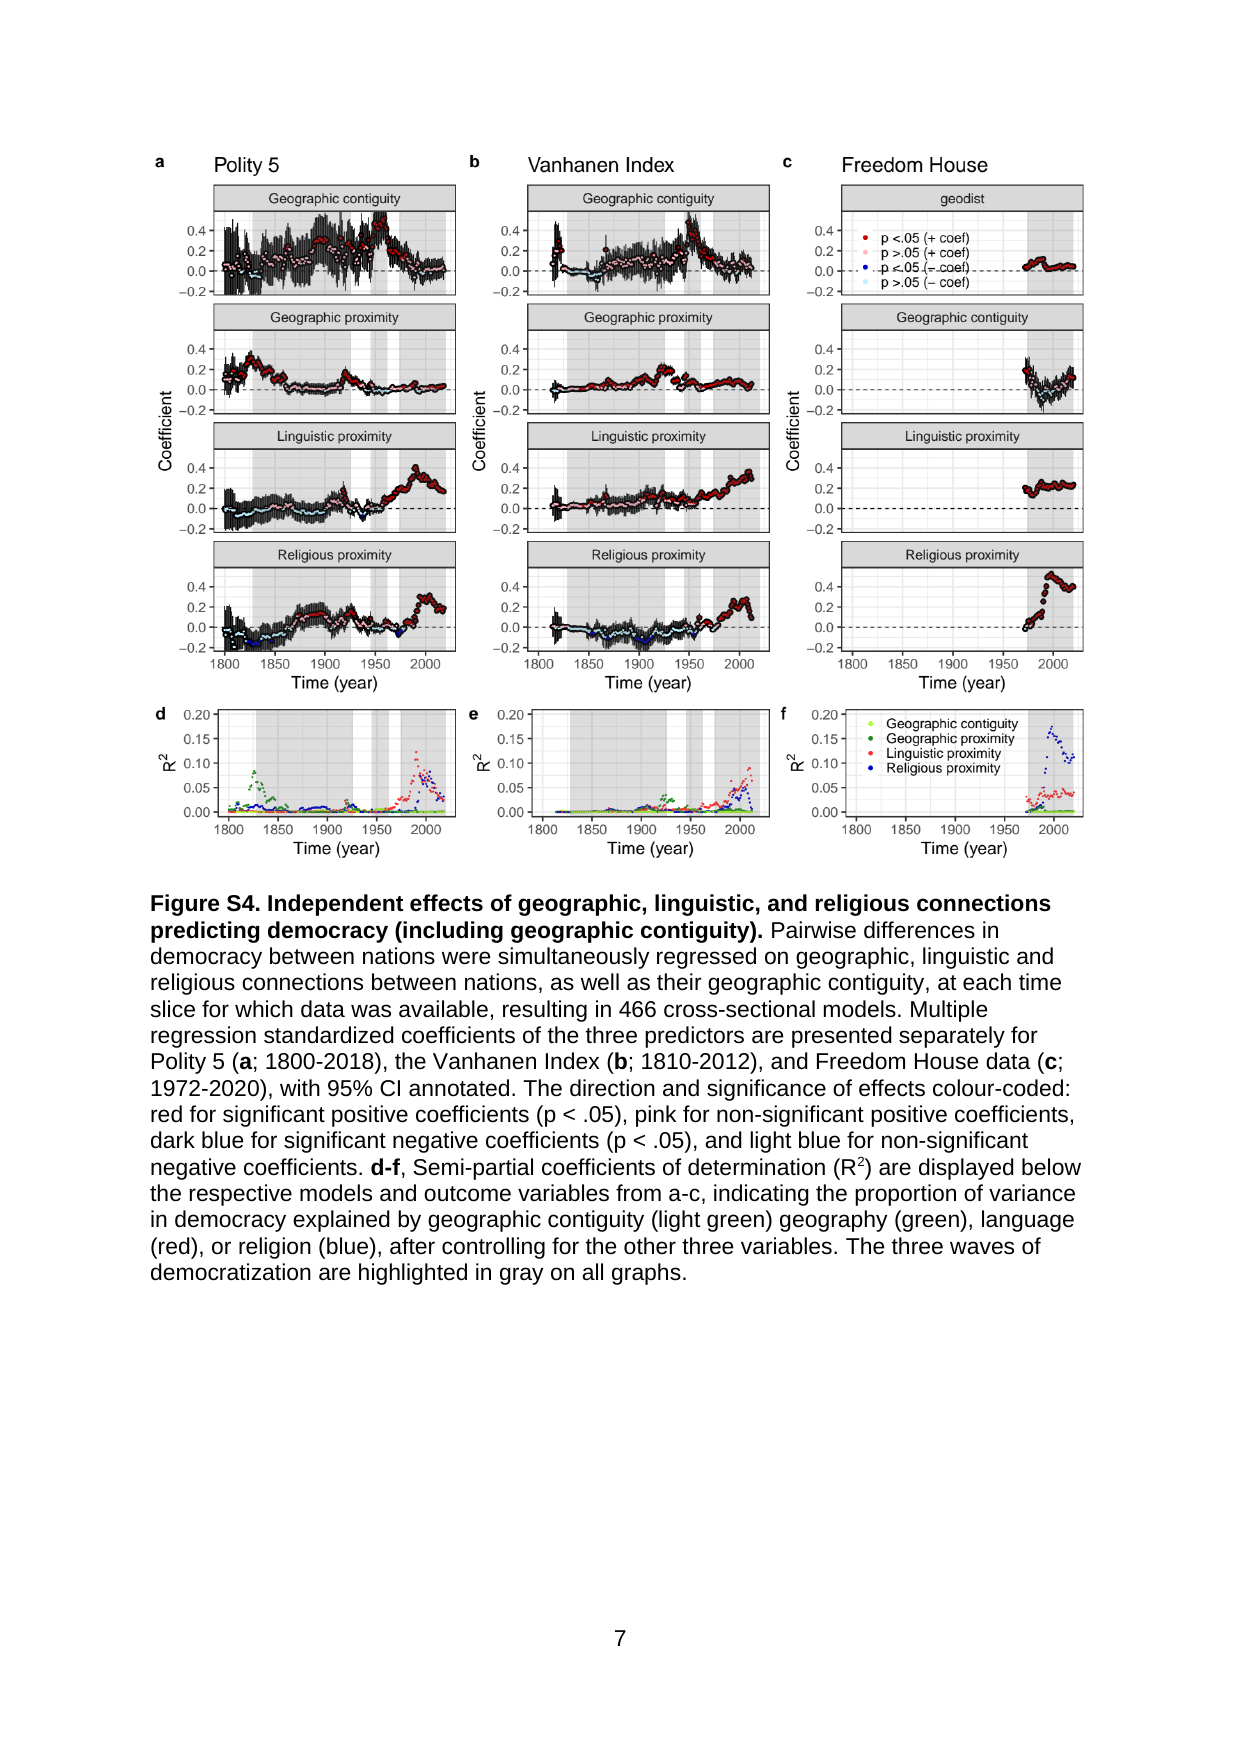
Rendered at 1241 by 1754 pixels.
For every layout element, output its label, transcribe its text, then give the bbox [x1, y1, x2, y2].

text Figure S4. Independent effects of geographic, linguistic, and religious connections predicting democracy (including geographic contiguity). Pairwise differences in democracy between nations were simultaneously regressed on geographic, linguistic and religious connections between nations, as well as their geographic contiguity, at each time slice for which data was available, resulting in 466 cross-sectional models. Multiple regression standardized coefficients of the three predictors are presented separately for Polity 5 (a; 1800-2018), the Vanhanen Index (b; 1810-2012), and Freedom House data (c; 1972-2020), with 95% CI annotated. The direction and significance of effects colour-coded: red for significant positive coefficients (p < .05), pink for non-significant positive coefficients, dark blue for significant negative coefficients (p < .05), and light blue for non-significant negative coefficients. d-f, Semi-partial coefficients of determination (R2) are displayed below the respective models and outcome variables from a-c, indicating the proportion of variance in democracy explained by geographic contiguity (light green) geography (green), language (red), or religion (blue), after controlling for the other three variables. The three waves of democratization are highlighted in gray on all graphs. [150, 890, 1090, 1286]
